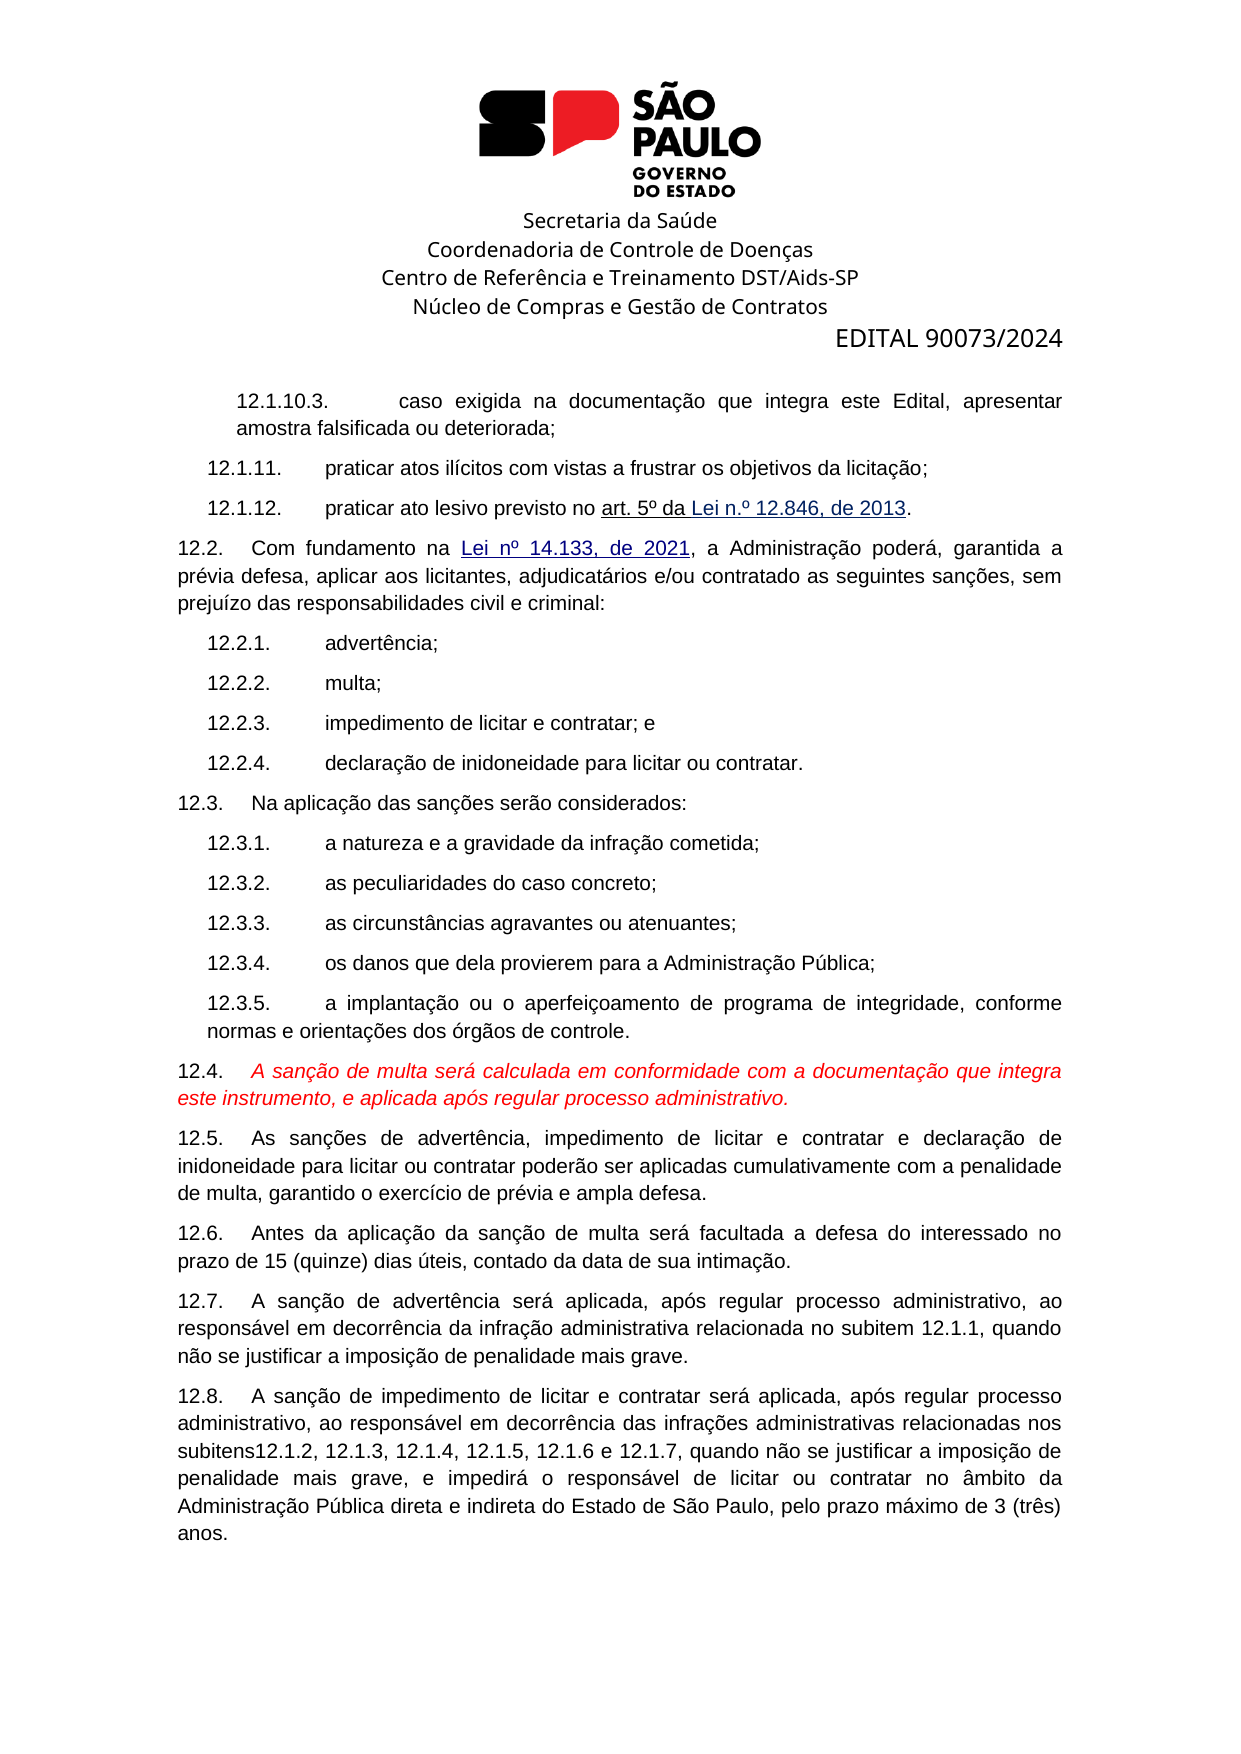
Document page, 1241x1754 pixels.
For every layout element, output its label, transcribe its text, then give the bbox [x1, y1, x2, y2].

text praticar atos ilícitos com vistas a frustrar os objetivos da licitação; [207, 456, 1063, 480]
text os danos que dela provierem para a Administração Pública; [207, 951, 1063, 975]
text As sanções de advertência, impedimento de licitar e contratar e declaração de inidoneidade para licitar ou contratar poderão ser aplicadas cumulativamente com a penalidade de multa, garantido o exercício de prévia e ampla defesa. [177, 1126, 1063, 1205]
text as peculiaridades do caso concreto; [207, 871, 1063, 895]
text as circunstâncias agravantes ou atenuantes; [207, 911, 1063, 935]
text declaração de inidoneidade para licitar ou contratar. [207, 751, 1063, 775]
text a implantação ou o aperfeiçoamento de programa de integridade, conforme normas e orientações dos órgãos de controle. [207, 991, 1063, 1042]
text praticar ato lesivo previsto no art. 5º da Lei n.º 12.846, de 2013. [207, 496, 1063, 520]
text multa; [207, 671, 1063, 695]
text Com fundamento na Lei nº 14.133, de 2021, a Administração poderá, garantida a prévia defesa, aplicar aos licitantes, adjudicatários e/ou contratado as seguintes sanções, sem prejuízo das responsabilidades civil e criminal: [177, 536, 1063, 615]
text Na aplicação das sanções serão considerados: [177, 791, 1063, 815]
text impedimento de licitar e contratar; e [207, 711, 1063, 735]
text A sanção de advertência será aplicada, após regular processo administrativo, ao responsável em decorrência da infração administrativa relacionada no subitem 12.1.1, quando não se justificar a imposição de penalidade mais grave. [177, 1288, 1063, 1367]
text a natureza e a gravidade da infração cometida; [207, 831, 1063, 855]
text A sanção de impedimento de licitar e contratar será aplicada, após regular processo administrativo, ao responsável em decorrência das infrações administrativas relacionadas nos subitens12.1.2, 12.1.3, 12.1.4, 12.1.5, 12.1.6 e 12.1.7, quando não se justificar a imposição de penalidade mais grave, e impedirá o responsável de licitar ou contratar no âmbito da Administração Pública direta e indireta do Estado de São Paulo, pelo prazo máximo de 3 (três) anos. [177, 1383, 1063, 1545]
picture [474, 73, 767, 207]
text advertência; [207, 631, 1063, 655]
text Antes da aplicação da sanção de multa será facultada a defesa do interessado no prazo de 15 (quinze) dias úteis, contado da data de sua intimação. [177, 1221, 1063, 1272]
text A sanção de multa será calculada em conformidade com a documentação que integra este instrumento, e aplicada após regular processo administrativo. [177, 1058, 1063, 1110]
text caso exigida na documentação que integra este Edital, apresentar amostra falsificada ou deteriorada; [236, 388, 1063, 440]
